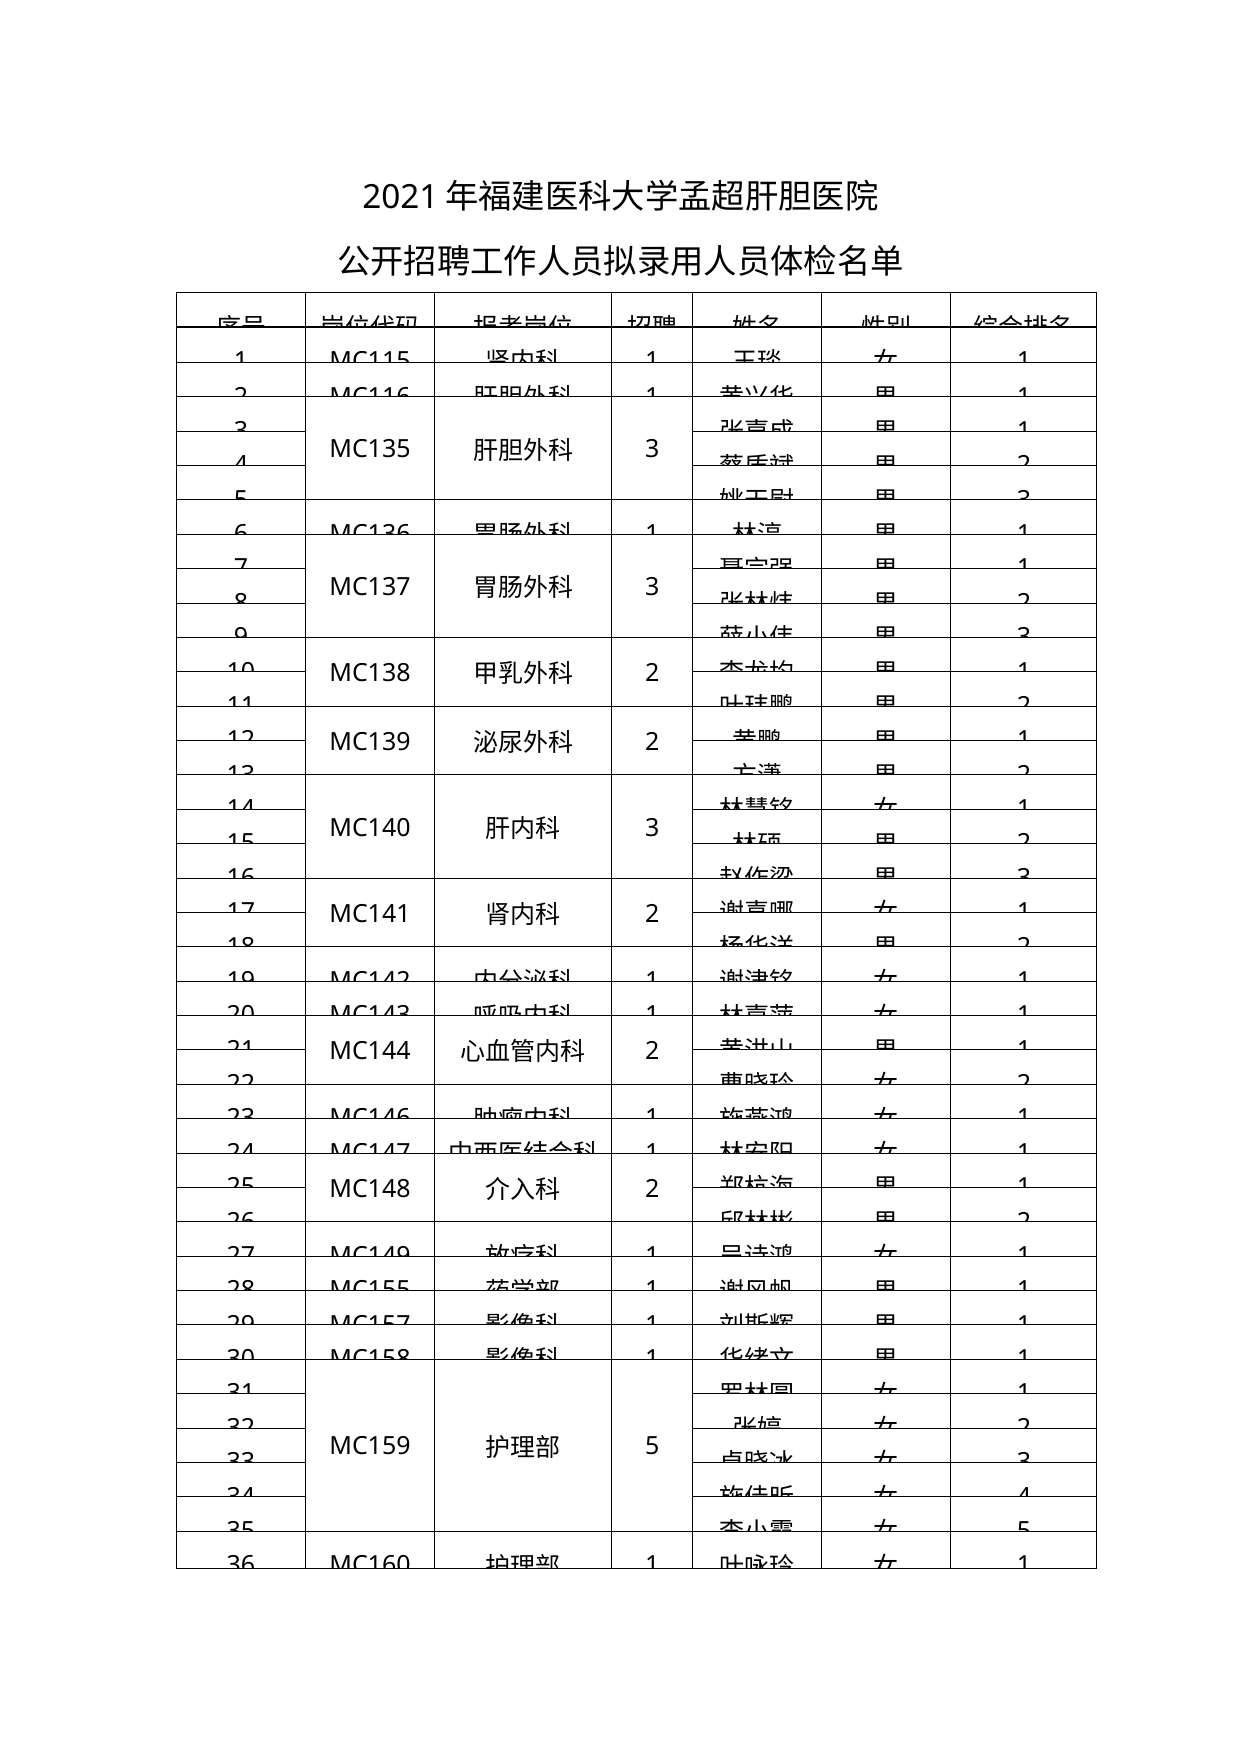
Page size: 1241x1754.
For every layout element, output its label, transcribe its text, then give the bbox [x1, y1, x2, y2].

table_cell 男 [822, 741, 950, 774]
table_header 综合排名 排名 [951, 293, 1096, 326]
table_cell 3 [951, 604, 1096, 637]
table_cell 32 [177, 1394, 305, 1427]
table_header 岗位代码 [306, 293, 434, 326]
table_cell 29 [177, 1291, 305, 1324]
table_cell 卓晓冰 [693, 1429, 821, 1462]
table_cell MC149 [306, 1222, 434, 1256]
table_cell MC160 [306, 1532, 434, 1568]
table_cell 1 [951, 1291, 1096, 1324]
table_cell 黄洪山 [693, 1016, 821, 1049]
table_cell 邱林彬 [693, 1188, 821, 1221]
table_cell 林安阳 [693, 1119, 821, 1152]
table_cell 1 [951, 947, 1096, 981]
table_cell 2 [951, 672, 1096, 706]
table_cell 施燕鸿 [693, 1085, 821, 1118]
table_cell 1 [612, 982, 692, 1015]
table_cell 1 [612, 1085, 692, 1118]
table_cell 20 [177, 982, 305, 1015]
table_cell 6 [177, 500, 305, 534]
table_cell 16 [177, 844, 305, 877]
table_cell 内分泌科 [435, 947, 611, 981]
table_cell 5 [177, 466, 305, 499]
table_header 招聘人数 [612, 293, 692, 326]
table_cell MC115 [306, 328, 434, 362]
table_cell 2 [612, 707, 692, 774]
table_cell 女 [822, 1360, 950, 1393]
table_cell MC157 [306, 1291, 434, 1324]
table_cell 男 [822, 535, 950, 568]
table_cell MC139 [306, 707, 434, 774]
table_cell 1 [612, 328, 692, 362]
table_cell 曹晓玲 [693, 1050, 821, 1084]
table_cell 男 [822, 363, 950, 396]
table_cell 1 [951, 1085, 1096, 1118]
table_cell 女 [822, 1085, 950, 1118]
table_cell 中西医结合科 [435, 1119, 611, 1152]
table_cell 肝内科 [435, 775, 611, 877]
table_cell 5 [612, 1360, 692, 1531]
table_cell 男 [822, 638, 950, 671]
table_cell 1 [612, 1222, 692, 1256]
table_cell 谢风帆 [693, 1257, 821, 1290]
table_cell 女 [822, 1532, 950, 1568]
table_cell 林慧铭 [693, 775, 821, 809]
table_cell 1 [612, 500, 692, 534]
table_cell 1 [951, 1154, 1096, 1187]
table_cell 女 [822, 1050, 950, 1084]
table_cell 18 [177, 913, 305, 946]
table_cell 呼吸内科 [435, 982, 611, 1015]
table_cell 15 [177, 810, 305, 843]
text 公开招聘工作人员拟录用人员体检名单 [187, 227, 1053, 292]
table_cell 22 [177, 1050, 305, 1084]
table_cell 赵作梁 [693, 844, 821, 877]
table_cell 护理部 [435, 1360, 611, 1531]
table_cell 1 [951, 363, 1096, 396]
table_cell 黄兴华 [693, 363, 821, 396]
table_cell 女 [822, 328, 950, 362]
table_cell 男 [822, 913, 950, 946]
table_cell 1 [951, 982, 1096, 1015]
table_cell 1 [951, 1532, 1096, 1568]
table_cell 聂宗强 [693, 535, 821, 568]
table_cell 33 [177, 1429, 305, 1462]
table_cell MC147 [306, 1119, 434, 1152]
table_cell 男 [822, 432, 950, 465]
table_cell MC140 [306, 775, 434, 877]
table_cell 1 [951, 638, 1096, 671]
table_cell 叶玮鹏 [693, 672, 821, 706]
table_cell 2 [951, 913, 1096, 946]
table_cell MC142 [306, 947, 434, 981]
table_cell 女 [822, 1119, 950, 1152]
table_cell 叶咏玲 [693, 1532, 821, 1568]
table_cell 36 [177, 1532, 305, 1568]
table_cell 女 [822, 775, 950, 809]
table_cell 男 [822, 1291, 950, 1324]
table_cell 黄鹏 [693, 707, 821, 740]
table_cell MC136 [306, 500, 434, 534]
table_cell 3 [612, 535, 692, 637]
table_cell 8 [177, 569, 305, 602]
table_cell 影像科 本科技师 [435, 1325, 611, 1359]
table_cell 35 [177, 1497, 305, 1531]
table_cell MC158 [306, 1325, 434, 1359]
table_cell MC141 [306, 879, 434, 946]
table_cell 蔡质斌 [693, 432, 821, 465]
table_cell 17 [177, 879, 305, 912]
table_header 性别 [822, 293, 950, 326]
table_cell 4 [177, 432, 305, 465]
table_cell 2 [951, 741, 1096, 774]
table_cell 李小霞 [693, 1497, 821, 1531]
table_cell 27 [177, 1222, 305, 1256]
table_cell 肝胆外科 主治医师 [435, 363, 611, 396]
table_cell 林硕 [693, 810, 821, 843]
table_cell 男 [822, 810, 950, 843]
table_cell 26 [177, 1188, 305, 1221]
table_cell 李龙均 [693, 638, 821, 671]
table_cell 肾内科 [435, 879, 611, 946]
table_cell 肿瘤内科 [435, 1085, 611, 1118]
table_cell 泌尿外科 [435, 707, 611, 774]
table_cell 林淳 [693, 500, 821, 534]
table_cell 1 [951, 1257, 1096, 1290]
table_cell 19 [177, 947, 305, 981]
table_cell 华绪文 [693, 1325, 821, 1359]
table_cell 男 [822, 604, 950, 637]
table_cell 男 [822, 1154, 950, 1187]
table_cell 女 [822, 947, 950, 981]
table_cell 谢喜哪 [693, 879, 821, 912]
table_cell 林嘉萍 [693, 982, 821, 1015]
table_cell 张婷 [693, 1394, 821, 1427]
table_cell 3 [951, 844, 1096, 877]
table_cell 郑杭海 [693, 1154, 821, 1187]
table_cell 2 [951, 569, 1096, 602]
table_cell 30 [177, 1325, 305, 1359]
table_cell 2 [951, 1188, 1096, 1221]
table_cell 2 [612, 879, 692, 946]
table_cell 2 [177, 363, 305, 396]
table_cell 1 [612, 1532, 692, 1568]
table_cell 1 [951, 1222, 1096, 1256]
table_cell 药学部 [435, 1257, 611, 1290]
table_cell 胃肠外科 [435, 500, 611, 534]
table_header 序号 [177, 293, 305, 326]
table_cell 2 [951, 1050, 1096, 1084]
table_cell 男 [822, 466, 950, 499]
table_cell 心血管内科 [435, 1016, 611, 1084]
table_cell MC148 [306, 1154, 434, 1221]
table_cell 1 [951, 1325, 1096, 1359]
table_cell 3 [612, 775, 692, 877]
table_cell 1 [612, 1257, 692, 1290]
table_cell 12 [177, 707, 305, 740]
table_cell 25 [177, 1154, 305, 1187]
table_cell 杨华洋 [693, 913, 821, 946]
table_cell 21 [177, 1016, 305, 1049]
table_cell 7 [177, 535, 305, 568]
table_cell 3 [177, 397, 305, 431]
table_cell MC116 [306, 363, 434, 396]
table_cell 男 [822, 500, 950, 534]
table_cell 31 [177, 1360, 305, 1393]
table_cell 薛小伟 [693, 604, 821, 637]
table_cell 1 [951, 397, 1096, 431]
table_cell 11 [177, 672, 305, 706]
table_cell 3 [951, 1429, 1096, 1462]
table_cell MC144 [306, 1016, 434, 1084]
table_cell 女 [822, 1463, 950, 1496]
table_header 姓名 [693, 293, 821, 326]
table_cell MC138 [306, 638, 434, 706]
table_cell 谢津铭 [693, 947, 821, 981]
table_cell 2 [951, 810, 1096, 843]
table_cell 男 [822, 844, 950, 877]
table_cell 1 [612, 1325, 692, 1359]
table_cell 3 [951, 466, 1096, 499]
table_cell 2 [612, 1154, 692, 1221]
table_cell 女 [822, 1429, 950, 1462]
table_cell 女 [822, 879, 950, 912]
table_cell 放疗科 [435, 1222, 611, 1256]
table_cell 1 [951, 328, 1096, 362]
table_cell 1 [612, 947, 692, 981]
table_cell 1 [951, 1119, 1096, 1152]
table_cell 男 [822, 707, 950, 740]
table_cell MC146 [306, 1085, 434, 1118]
table_cell 1 [951, 775, 1096, 809]
table_cell 甲乳外科 [435, 638, 611, 706]
table_cell 28 [177, 1257, 305, 1290]
table_cell 2 [951, 1394, 1096, 1427]
table_cell 肾内科 副主任医师 [435, 328, 611, 362]
table_cell 影像科 本科医师 [435, 1291, 611, 1324]
table_cell 2 [951, 432, 1096, 465]
table_cell 1 [177, 328, 305, 362]
table_cell 1 [612, 1119, 692, 1152]
table_cell 10 [177, 638, 305, 671]
table_cell 介入科 [435, 1154, 611, 1221]
table_cell 护理部 [435, 1532, 611, 1568]
table_cell MC143 [306, 982, 434, 1015]
table_cell 4 [951, 1463, 1096, 1496]
table_cell 1 [612, 1291, 692, 1324]
table_cell 9 [177, 604, 305, 637]
table_cell 1 [951, 1016, 1096, 1049]
table_cell 24 [177, 1119, 305, 1152]
table_cell MC155 [306, 1257, 434, 1290]
table_cell 男 [822, 1188, 950, 1221]
table_cell 张嘉成 [693, 397, 821, 431]
table_cell 男 [822, 1257, 950, 1290]
table_cell 2 [612, 1016, 692, 1084]
table_cell 1 [951, 535, 1096, 568]
table_cell MC159 [306, 1360, 434, 1531]
table_cell 1 [612, 363, 692, 396]
text 2021年福建医科大学孟超肝胆医院 [187, 162, 1053, 227]
table_cell 3 [612, 397, 692, 499]
table_cell 肝胆外科 [435, 397, 611, 499]
table_cell 姚天尉 [693, 466, 821, 499]
table_cell 男 [822, 1016, 950, 1049]
table_cell MC135 [306, 397, 434, 499]
table_cell 男 [822, 569, 950, 602]
table_cell 2 [612, 638, 692, 706]
table_cell 1 [951, 1360, 1096, 1393]
table_cell 吴诗鸿 [693, 1222, 821, 1256]
table_cell 刘斯辉 [693, 1291, 821, 1324]
table_cell 张林炜 [693, 569, 821, 602]
table_cell 女 [822, 1394, 950, 1427]
table_cell 14 [177, 775, 305, 809]
table_cell 罗林圆 [693, 1360, 821, 1393]
table_cell 施佳昕 [693, 1463, 821, 1496]
table_header 报考岗位 [435, 293, 611, 326]
table_cell 23 [177, 1085, 305, 1118]
table_cell 1 [951, 500, 1096, 534]
table_cell 1 [951, 707, 1096, 740]
table_cell 方潇 [693, 741, 821, 774]
table_cell 女 [822, 1497, 950, 1531]
table_cell 13 [177, 741, 305, 774]
table_cell 王琰 [693, 328, 821, 362]
table_cell 女 [822, 982, 950, 1015]
table_cell 胃肠外科 [435, 535, 611, 637]
table_cell 34 [177, 1463, 305, 1496]
table_cell 5 [951, 1497, 1096, 1531]
table_cell 男 [822, 1325, 950, 1359]
table_cell 男 [822, 672, 950, 706]
table_cell MC137 [306, 535, 434, 637]
table_cell 女 [822, 1222, 950, 1256]
table_cell 1 [951, 879, 1096, 912]
table_cell 男 [822, 397, 950, 431]
